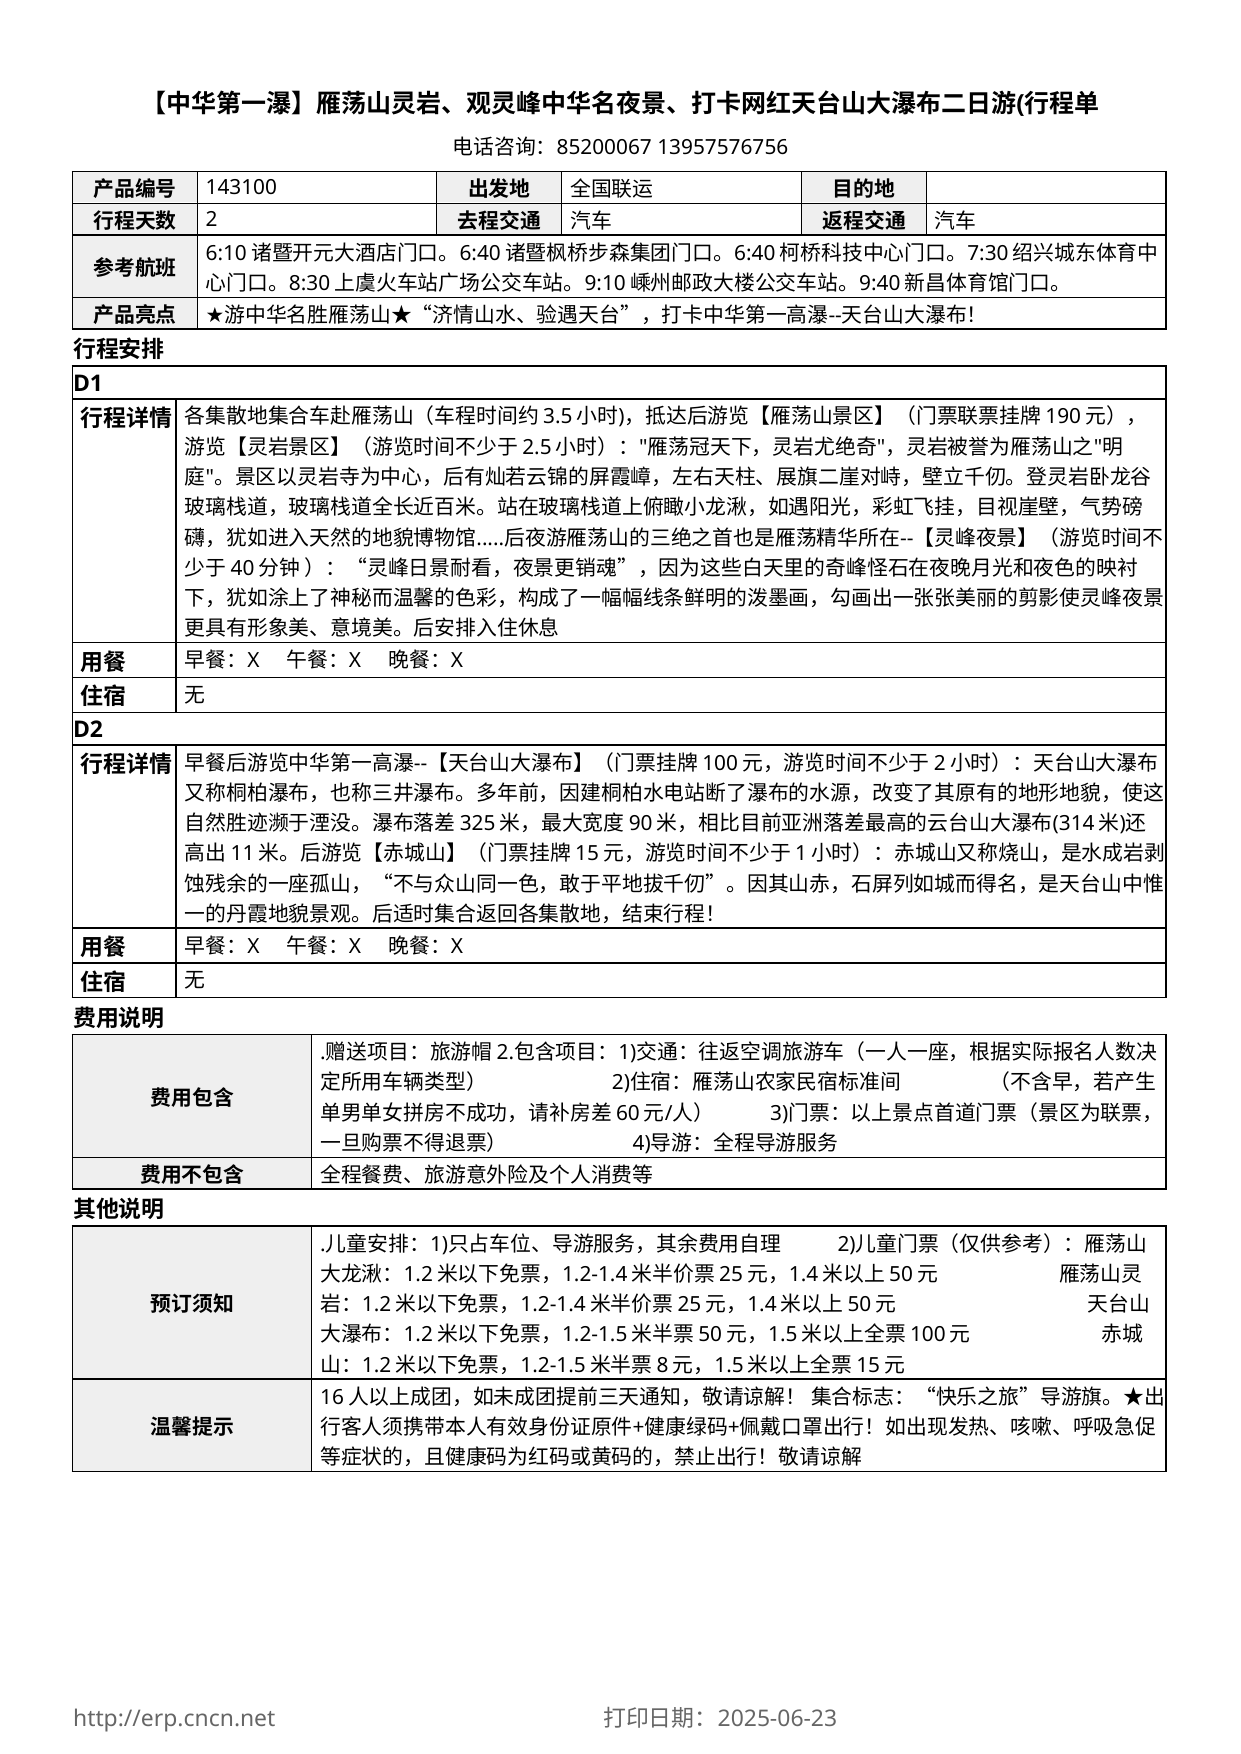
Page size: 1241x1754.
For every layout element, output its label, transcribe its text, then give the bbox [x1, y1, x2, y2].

table_cell 用餐 [73, 929, 175, 962]
table_cell 温馨提示 [73, 1380, 311, 1471]
table_cell 16人以上成团，如未成团提前三天通知，敬请谅解！ 集合标志：“快乐之旅”导游旗。★出行客人须携带本人有效身份证原件+健康绿码+佩戴口罩出行！如出现发热、咳嗽、呼吸急促等症状的，且健康码为红码或黄码的，禁止出行！敬请谅解 [312, 1380, 1165, 1471]
table_cell 费用不包含 [73, 1158, 311, 1188]
table_cell 早餐：X 午餐：X 晚餐：X [177, 929, 1165, 962]
table_header 费用包含 [73, 1035, 311, 1157]
table_cell 行程详情 [73, 746, 175, 927]
table_cell 无 [177, 678, 1165, 711]
table_cell 早餐：X 午餐：X 晚餐：X [177, 643, 1165, 677]
table_header .儿童安排：1)只占车位、导游服务，其余费用自理 [312, 1227, 1165, 1378]
table_cell 6:10诸暨开元大酒店门口。6:40诸暨枫桥步森集团门口。6:40柯桥科技中心门口。7:30绍兴城东体育中心门口。8:30上虞火车站广场公交车站。9:10嵊州邮政大楼公交车站。9:40新昌体育馆门口。 [198, 236, 1165, 296]
text 费用说明 [73, 999, 1167, 1033]
table_header 143100 [198, 172, 436, 202]
table_cell 住宿 [73, 964, 175, 997]
table_cell 行程详情 [73, 400, 175, 642]
table_cell 无 [177, 964, 1165, 997]
table_cell 参考航班 [73, 236, 197, 296]
table_cell ★游中华名胜雁荡山 [198, 298, 1165, 328]
table_header .赠送项目：旅游帽 [312, 1035, 1165, 1157]
table_cell 汽车 [927, 204, 1165, 234]
table_header 出发地 [437, 172, 561, 202]
text 行程安排 [73, 331, 1167, 364]
text 电话咨询：85200067 13957576756 [73, 130, 1167, 160]
table_cell 2 [198, 204, 436, 234]
text 【中华第一瀑】雁荡山灵岩、观灵峰中华名夜景、打卡网红天台山大瀑布二日游(行程单 [73, 83, 1167, 119]
table_header 全国联运 [562, 172, 801, 202]
table_header D1 [73, 367, 1165, 398]
table_header 预订须知 [73, 1227, 311, 1378]
table_cell 各集散地集合车赴雁荡山（车程时间约3.5小时)，抵达后游览【雁荡山景区】（门票联票挂牌190元），游览【灵岩景区】（游览时间不少于2.5小时）："雁荡冠天下，灵岩尤绝奇"，灵岩被誉为雁荡山之"明庭"。景区以灵岩寺为中心，后有灿若云锦的屏霞嶂，左右天柱、展旗二崖对峙，壁立千仞。登灵岩卧龙谷玻璃栈道，玻璃栈道全长近百米。站在玻璃栈道上俯瞰小龙湫，如遇阳光，彩虹飞挂，目视崖壁，气势磅礴，犹如进入天然的地貌博物馆.....后夜游雁荡山的三绝之首也是雁荡精华所在--【灵峰夜景】（游览时间不少于40分钟 ）：“灵峰日景耐看，夜景更销魂”，因为这些白天里的奇峰怪石在夜晚月光和夜色的映衬下，犹如涂上了神秘而温馨的色彩，构成了一幅幅线条鲜明的泼墨画，勾画出一张张美丽的剪影使灵峰夜景更具有形象美、意境美。后安排入住休息 [177, 400, 1165, 642]
table_cell 早餐后游览中华第一高瀑--【天台山大瀑布】（门票挂牌100元，游览时间不少于2小时）：天台山大瀑布又称桐柏瀑布，也称三井瀑布。多年前，因建桐柏水电站断了瀑布的水源，改变了其原有的地形地貌，使这自然胜迹濒于湮没。瀑布落差325米，最大宽度90米，相比目前亚洲落差最高的云台山大瀑布(314米)还高出11米。后游览【赤城山】（门票挂牌15元，游览时间不少于1小时）：赤城山又称烧山，是水成岩剥蚀残余的一座孤山，“不与众山同一色，敢于平地拔千仞”。因其山赤，石屏列如城而得名，是天台山中惟一的丹霞地貌景观。后适时集合返回各集散地，结束行程！ [177, 746, 1165, 927]
table_cell 返程交通 [802, 204, 926, 234]
text 其他说明 [73, 1191, 1167, 1224]
table_header [927, 172, 1165, 202]
table_cell 去程交通 [437, 204, 561, 234]
table_cell D2 [73, 713, 1165, 744]
table_cell 产品亮点 [73, 298, 197, 328]
table_cell 汽车 [562, 204, 801, 234]
table_cell 全程餐费、旅游意外险及个人消费等 [312, 1158, 1165, 1188]
table_cell 用餐 [73, 643, 175, 677]
table_header 目的地 [802, 172, 926, 202]
table_cell 行程天数 [73, 204, 197, 234]
table_header 产品编号 [73, 172, 197, 202]
table_cell 住宿 [73, 678, 175, 711]
